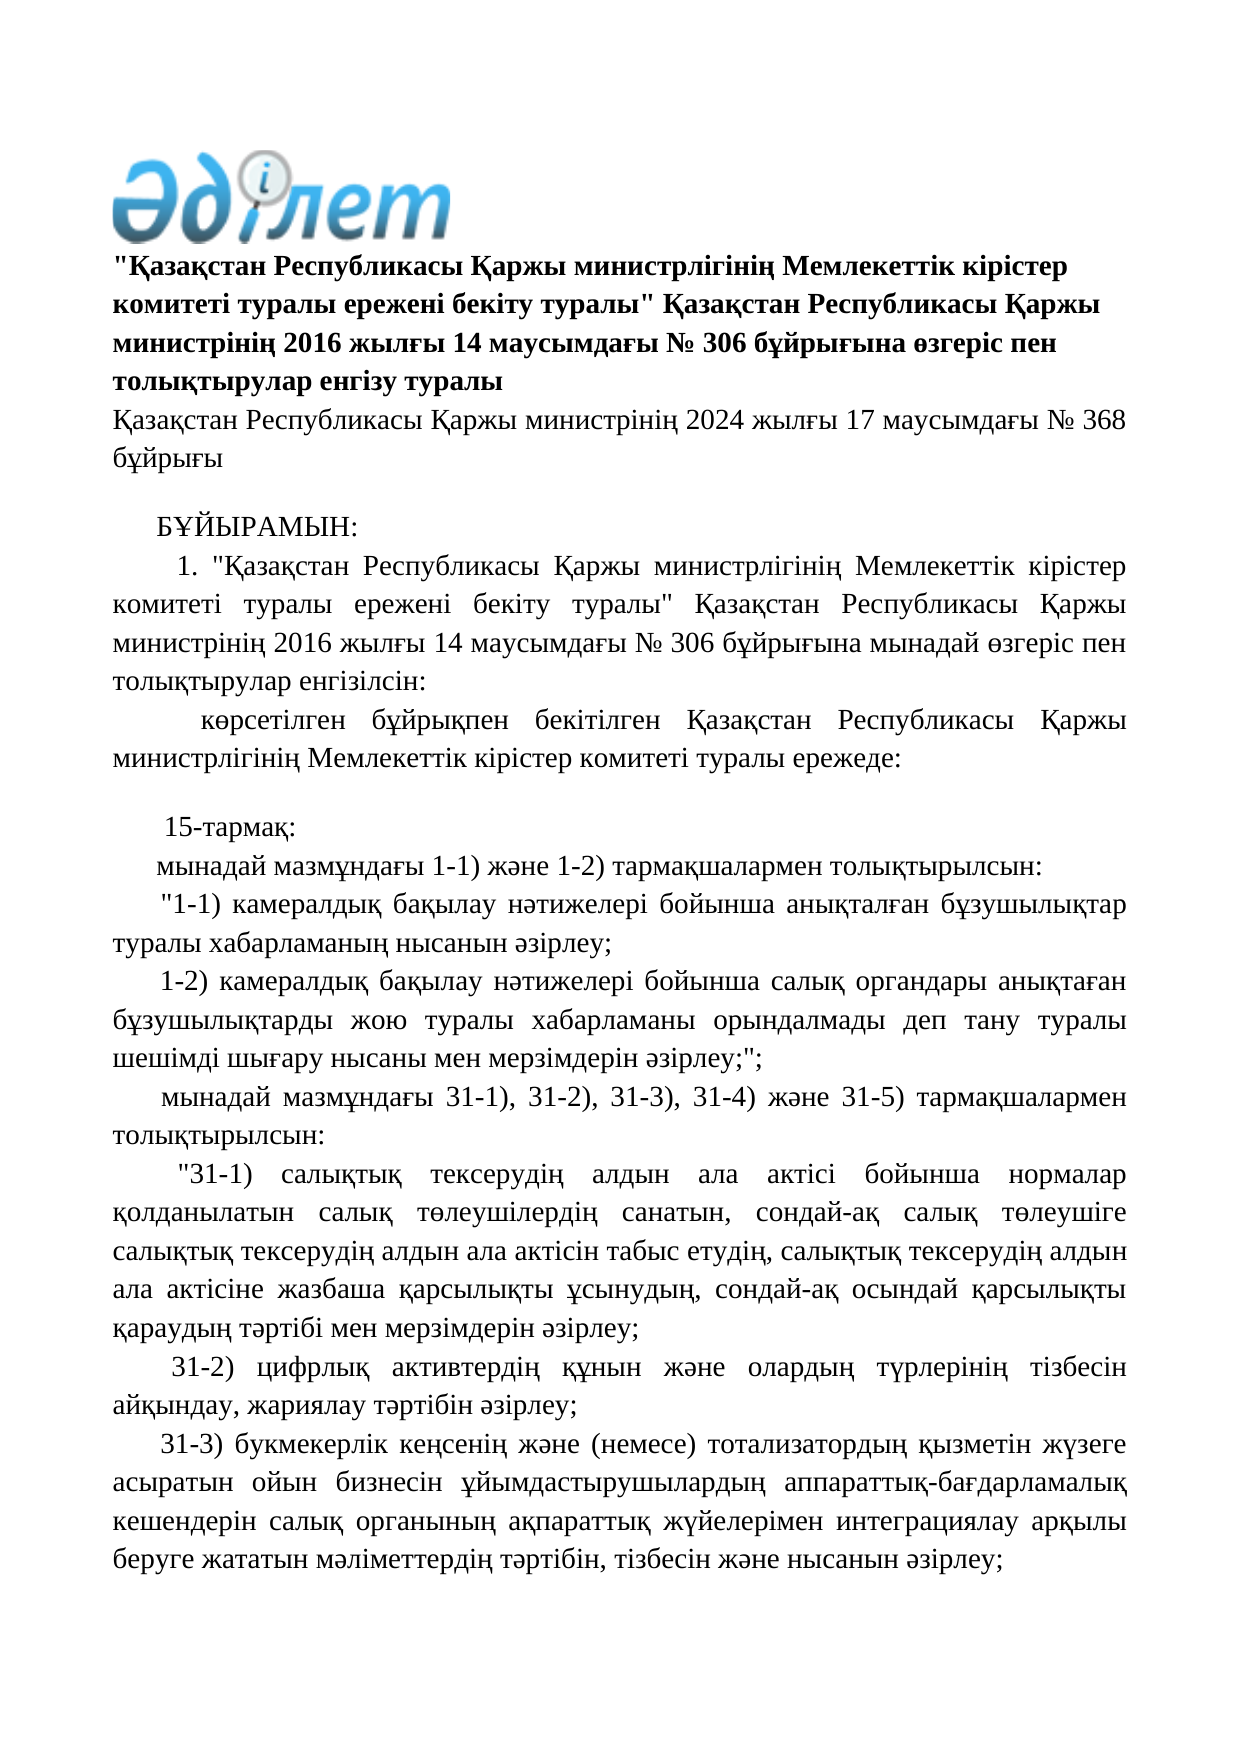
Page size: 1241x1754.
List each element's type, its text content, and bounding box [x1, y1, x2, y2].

text мынадай мазмұндағы 1-1) және 1-2) тармақшалармен толықтырылсын: [112, 848, 1128, 881]
text мынадай мазмұндағы 31-1), 31-2), 31-3), 31-4) және 31-5) тармақшалармен толықтырылсын: [112, 1079, 1128, 1151]
text 15-тармақ: [112, 809, 1128, 843]
text 31-3) букмекерлік кеңсенің және (немесе) тотализатордың қызметін жүзеге асыратын ойын бизнесін ұйымдастырушылардың аппараттық-бағдарламалық кешендерін салық органының ақпараттық жүйелерімен интеграциялау арқылы беруге жататын мәліметтердің тәртібін, тізбесін және нысанын әзірлеу; [112, 1426, 1128, 1575]
text 31-2) цифрлық активтердің құнын және олардың түрлерінің тізбесін айқындау, жариялау тәртібін әзірлеу; [112, 1349, 1128, 1421]
picture [112, 150, 451, 244]
text көрсетілген бұйрықпен бекітілген Қазақстан Республикасы Қаржы министрлігінің Мемлекеттік кірістер комитеті туралы ережеде: [112, 702, 1128, 774]
text "1-1) камералдық бақылау нәтижелері бойынша анықталған бұзушылықтар туралы хабарламаның нысанын әзірлеу; [112, 886, 1128, 958]
text 1-2) камералдық бақылау нәтижелері бойынша салық органдары анықтаған бұзушылықтарды жою туралы хабарламаны орындалмады деп тану туралы шешімді шығару нысаны мен мерзімдерін әзірлеу;"; [112, 963, 1128, 1074]
text "Қазақстан Республикасы Қаржы министрлігінің Мемлекеттік кірістер комитеті туралы ережені бекіту туралы" Қазақстан Республикасы Қаржы министрінің 2016 жылғы 14 маусымдағы № 306 бұйрығына өзгеріс пен толықтырулар енгізу туралы [112, 248, 1128, 397]
text БҰЙЫРАМЫН: [112, 509, 1128, 543]
text 1. "Қазақстан Республикасы Қаржы министрлігінің Мемлекеттік кірістер комитеті туралы ережені бекіту туралы" Қазақстан Республикасы Қаржы министрінің 2016 жылғы 14 маусымдағы № 306 бұйрығына мынадай өзгеріс пен толықтырулар енгізілсін: [112, 548, 1128, 697]
text "31-1) салықтық тексерудің алдын ала актісі бойынша нормалар қолданылатын салық төлеушілердің санатын, сондай-ақ салық төлеушіге салықтық тексерудің алдын ала актісін табыс етудің, салықтық тексерудің алдын ала актісіне жазбаша қарсылықты ұсынудың, сондай-ақ осындай қарсылықты қараудың тәртібі мен мерзімдерін әзірлеу; [112, 1156, 1128, 1344]
text Қазақстан Республикасы Қаржы министрінің 2024 жылғы 17 маусымдағы № 368 бұйрығы [112, 402, 1128, 474]
